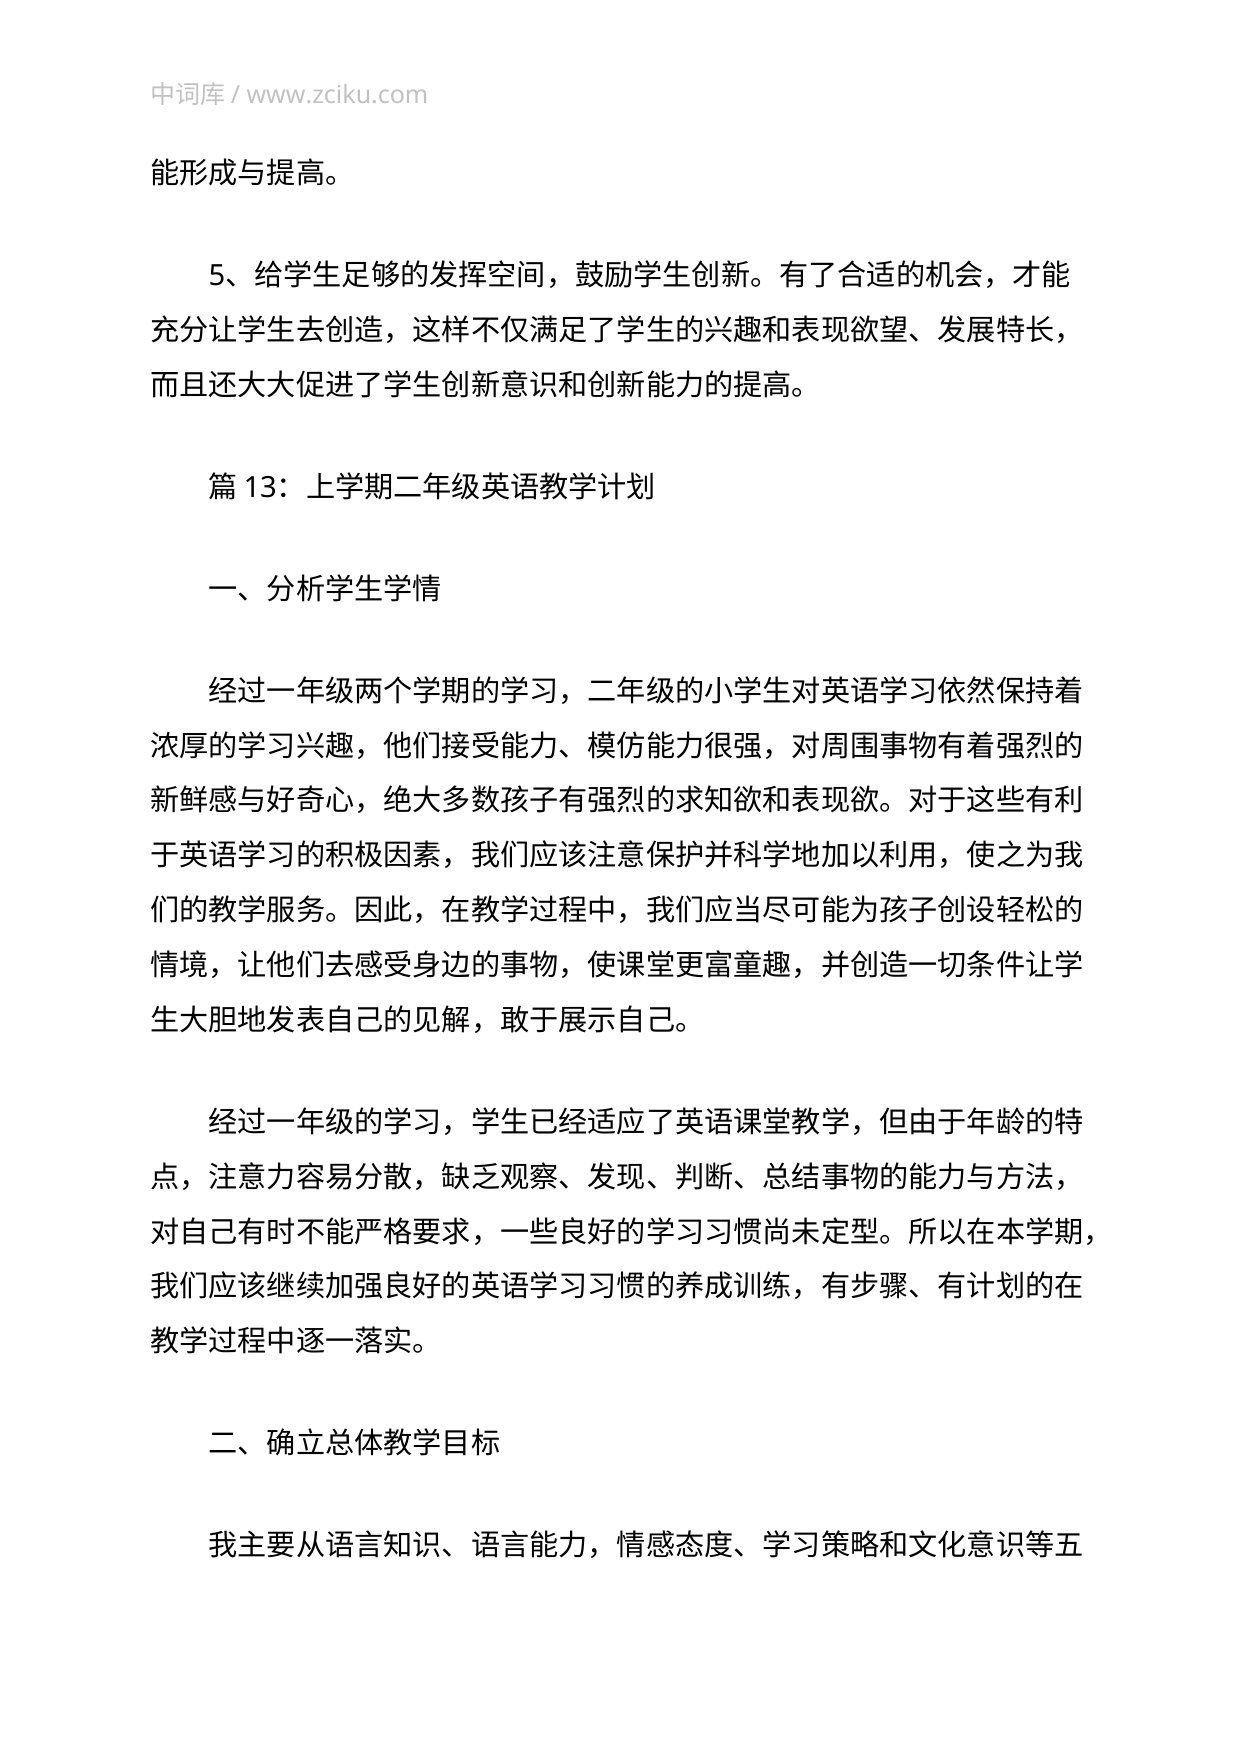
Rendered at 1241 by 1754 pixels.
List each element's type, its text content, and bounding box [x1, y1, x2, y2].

text 经过一年级两个学期的学习，二年级的小学生对英语学习依然保持着浓厚的学习兴趣，他们接受能力、模仿能力很强，对周围事物有着强烈的新鲜感与好奇心，绝大多数孩子有强烈的求知欲和表现欲。对于这些有利于英语学习的积极因素，我们应该注意保护并科学地加以利用，使之为我们的教学服务。因此，在教学过程中，我们应当尽可能为孩子创设轻松的情境，让他们去感受身边的事物，使课堂更富童趣，并创造一切条件让学生大胆地发表自己的见解，敢于展示自己。 [150, 667, 1090, 1039]
text 篇13：上学期二年级英语教学计划 [150, 463, 1090, 506]
text 经过一年级的学习，学生已经适应了英语课堂教学，但由于年龄的特点，注意力容易分散，缺乏观察、发现、判断、总结事物的能力与方法，对自己有时不能严格要求，一些良好的学习习惯尚未定型。所以在本学期，我们应该继续加强良好的英语学习习惯的养成训练，有步骤、有计划的在教学过程中逐一落实。 [150, 1098, 1090, 1360]
text 一、分析学生学情 [150, 565, 1090, 608]
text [150, 1521, 1090, 1564]
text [150, 150, 1090, 192]
text 5、给学生足够的发挥空间，鼓励学生创新。有了合适的机会，才能充分让学生去创造，这样不仅满足了学生的兴趣和表现欲望、发展特长，而且还大大促进了学生创新意识和创新能力的提高。 [150, 252, 1090, 404]
text 二、确立总体教学目标 [150, 1420, 1090, 1462]
